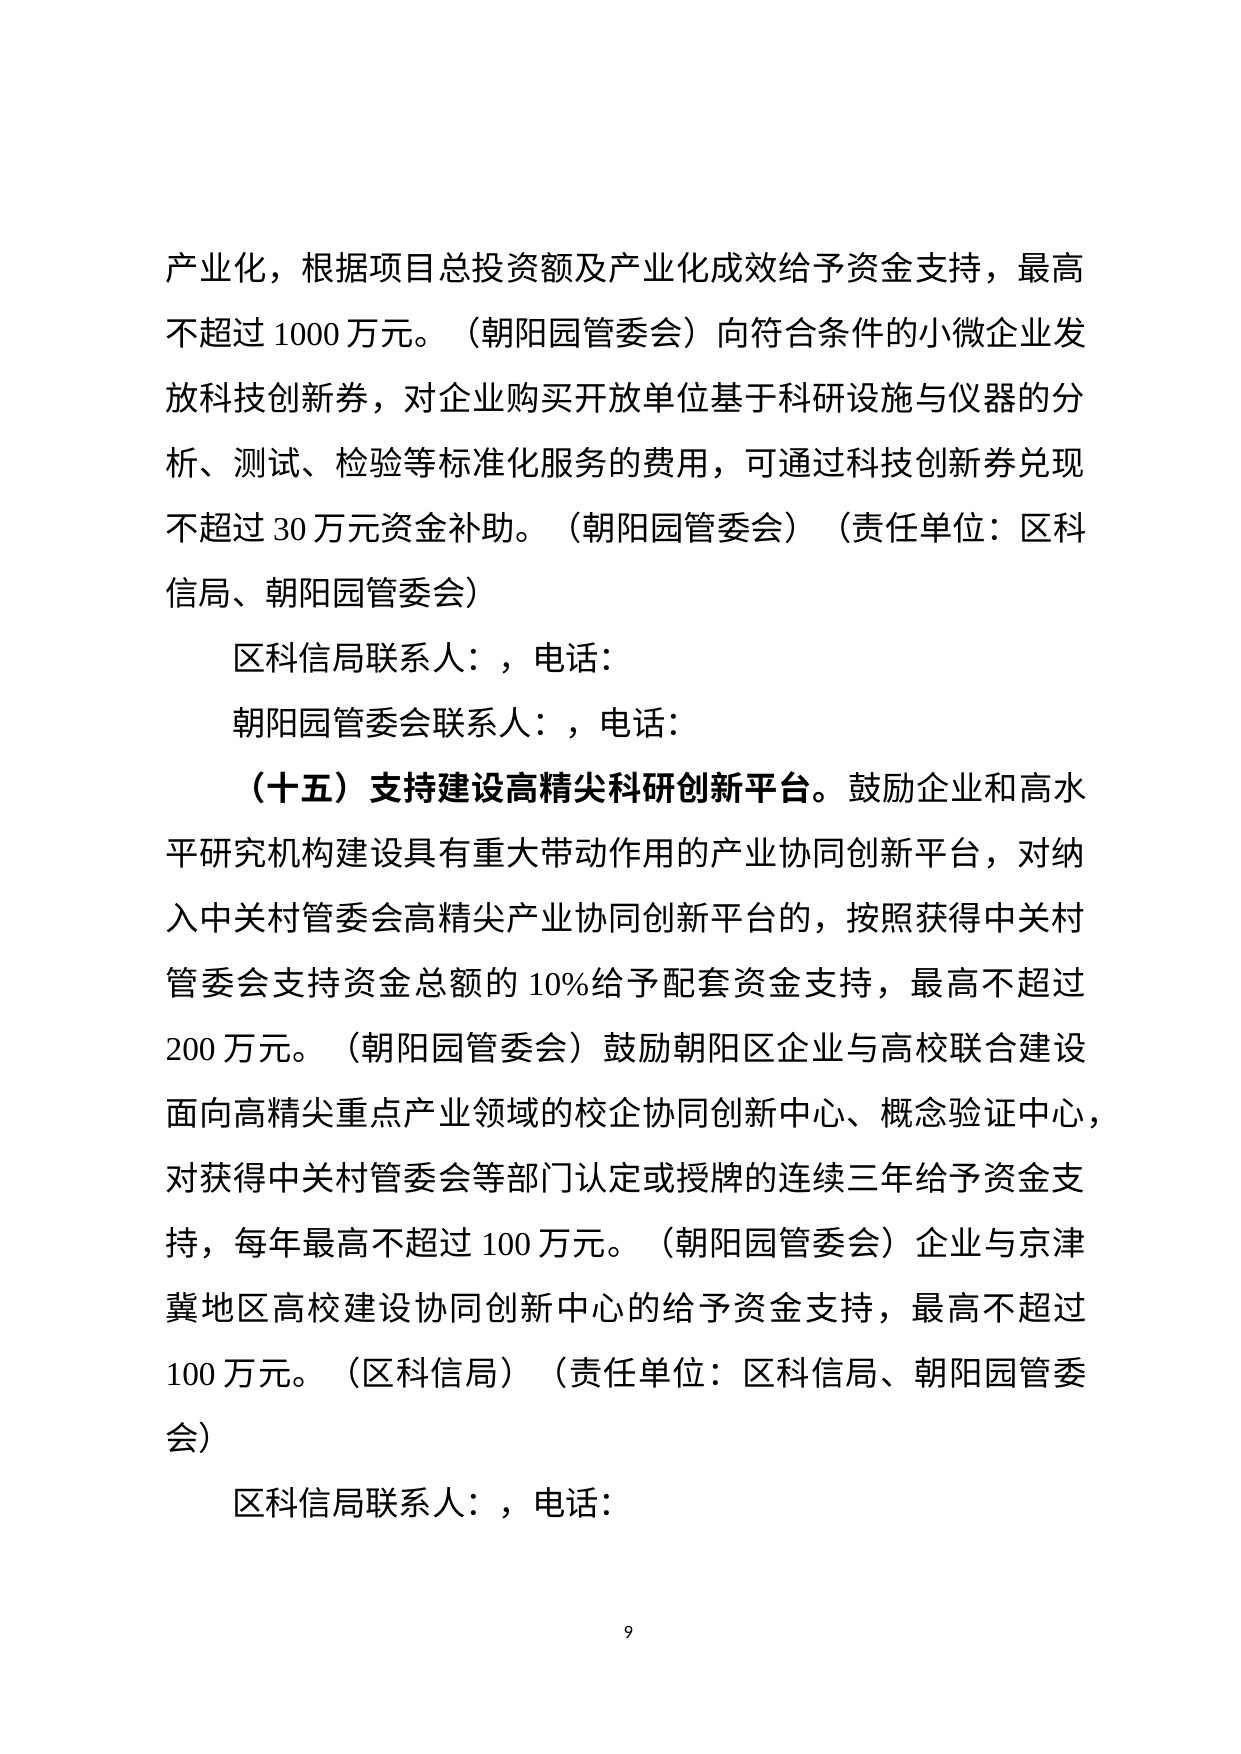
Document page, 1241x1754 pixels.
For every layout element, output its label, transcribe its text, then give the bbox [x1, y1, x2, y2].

text 区科信局联系人：，电话： [165, 623, 1087, 688]
text （十五）支持建设高精尖科研创新平台。鼓励企业和高水平研究机构建设具有重大带动作用的产业协同创新平台，对纳入中关村管委会高精尖产业协同创新平台的，按照获得中关村管委会支持资金总额的10%给予配套资金支持，最高不超过200万元。（朝阳园管委会）鼓励朝阳区企业与高校联合建设面向高精尖重点产业领域的校企协同创新中心、概念验证中心，对获得中关村管委会等部门认定或授牌的连续三年给予资金支持，每年最高不超过100万元。（朝阳园管委会）企业与京津冀地区高校建设协同创新中心的给予资金支持，最高不超过100万元。（区科信局）（责任单位：区科信局、朝阳园管委会） [165, 753, 1087, 1468]
text 区科信局联系人：，电话： [165, 1468, 1087, 1533]
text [165, 233, 1087, 623]
text 朝阳园管委会联系人：，电话： [165, 688, 1087, 753]
